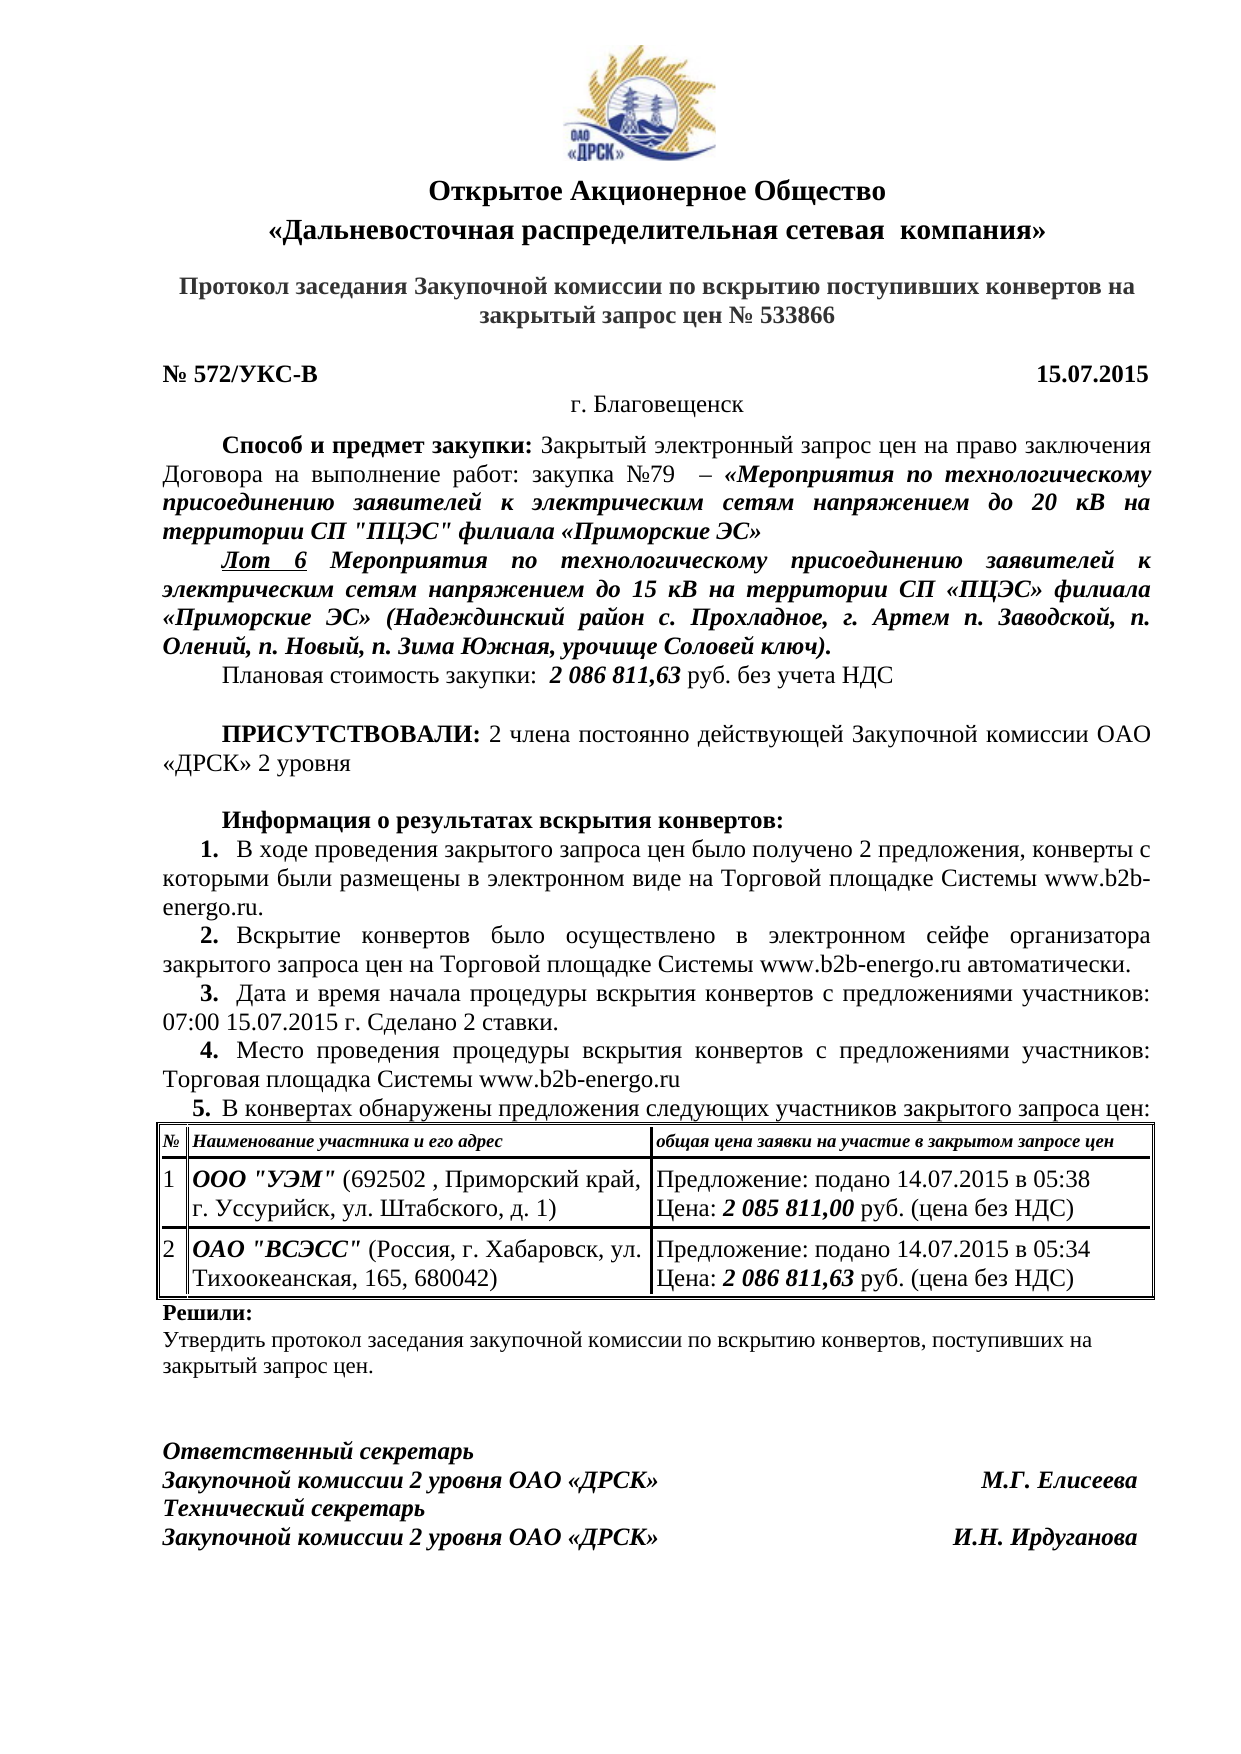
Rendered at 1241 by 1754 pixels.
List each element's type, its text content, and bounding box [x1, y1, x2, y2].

text Закупочной комиссии 2 уровня ОАО «ДРСК» М.Г. Елисеева [162, 1465, 1152, 1493]
list Дата и время начала процедуры вскрытия конвертов с предложениями участников: 07:00 15.07.2015 г. Сделано 2 ставки. [162, 978, 1152, 1036]
text Технический секретарь [162, 1493, 1152, 1522]
text «Дальневосточная распределительная сетевая компания» [162, 212, 1152, 245]
text Решили: [162, 1300, 1152, 1326]
table_cell 1 [160, 1156, 186, 1226]
picture [562, 45, 716, 161]
list В конвертах обнаружены предложения следующих участников закрытого запроса цен: [162, 1093, 1152, 1122]
subtitle Открытое Акционерное Общество [162, 173, 1152, 207]
text Плановая стоимость закупки: 2 086 811,63 руб. без учета НДС [162, 660, 1152, 689]
table_header 15.07.2015 [655, 358, 1150, 389]
text Ответственный секретарь [162, 1436, 1152, 1465]
table_cell ОАО "ВСЭСС" (Россия, г. Хабаровск, ул. Тихоокеанская, 165, 680042) [188, 1229, 651, 1296]
text г. Благовещенск [162, 389, 1152, 418]
list Место проведения процедуры вскрытия конвертов с предложениями участников: Торговая площадка Системы www.b2b-energo.ru [162, 1036, 1152, 1093]
text Утвердить протокол заседания закупочной комиссии по вскрытию конвертов, поступивших на закрытый запрос цен. [162, 1326, 1152, 1378]
table_header общая цена заявки на участие в закрытом запросе цен [651, 1125, 1152, 1156]
table_cell 2 [160, 1226, 187, 1296]
list В ходе проведения закрытого запроса цен было получено 2 предложения, конверты с которыми были размещены в электронном виде на Торговой площадке Системы www.b2b-energo.ru. [162, 834, 1152, 921]
table_header № 572/УКС-В [161, 358, 655, 389]
table_cell Предложение: подано 14.07.2015 в 05:38 Цена: 2 085 811,00 руб. (цена без НДС) [653, 1156, 1152, 1226]
table_header № [160, 1125, 187, 1156]
table_cell Предложение: подано 14.07.2015 в 05:34 Цена: 2 086 811,63 руб. (цена без НДС) [651, 1226, 1152, 1296]
table_header Наименование участника и его адрес [188, 1125, 651, 1156]
text Информация о результатах вскрытия конвертов: [162, 806, 1152, 834]
text Протокол заседания Закупочной комиссии по вскрытию поступивших конвертов на закрытый запрос цен № 533866 [162, 271, 1152, 329]
text Закупочной комиссии 2 уровня ОАО «ДРСК» И.Н. Ирдуганова [162, 1522, 1152, 1551]
list ПРИСУТСТВОВАЛИ: 2 члена постоянно действующей Закупочной комиссии ОАО «ДРСК» 2 уровня [162, 719, 1152, 777]
text Способ и предмет закупки: Закрытый электронный запрос цен на право заключения Договора на выполнение работ: закупка №79 – «Мероприятия по технологическому присоединению заявителей к электрическим сетям напряжением до 20 кВ на территории СП "ПЦЭС" филиала «Приморские ЭС» [162, 430, 1152, 545]
table_cell ООО "УЭМ" (692502 , Приморский край, г. Уссурийск, ул. Штабского, д. 1) [189, 1159, 650, 1226]
list Вскрытие конвертов было осуществлено в электронном сейфе организатора закрытого запроса цен на Торговой площадке Системы www.b2b-energo.ru автоматически. [162, 921, 1152, 978]
text Лот 6 Мероприятия по технологическому присоединению заявителей к электрическим сетям напряжением до 15 кВ на территории СП «ПЦЭС» филиала «Приморские ЭС» (Надеждинский район с. Прохладное, г. Артем п. Заводской, п. Олений, п. Новый, п. Зима Южная, урочище Соловей ключ). [162, 545, 1152, 660]
